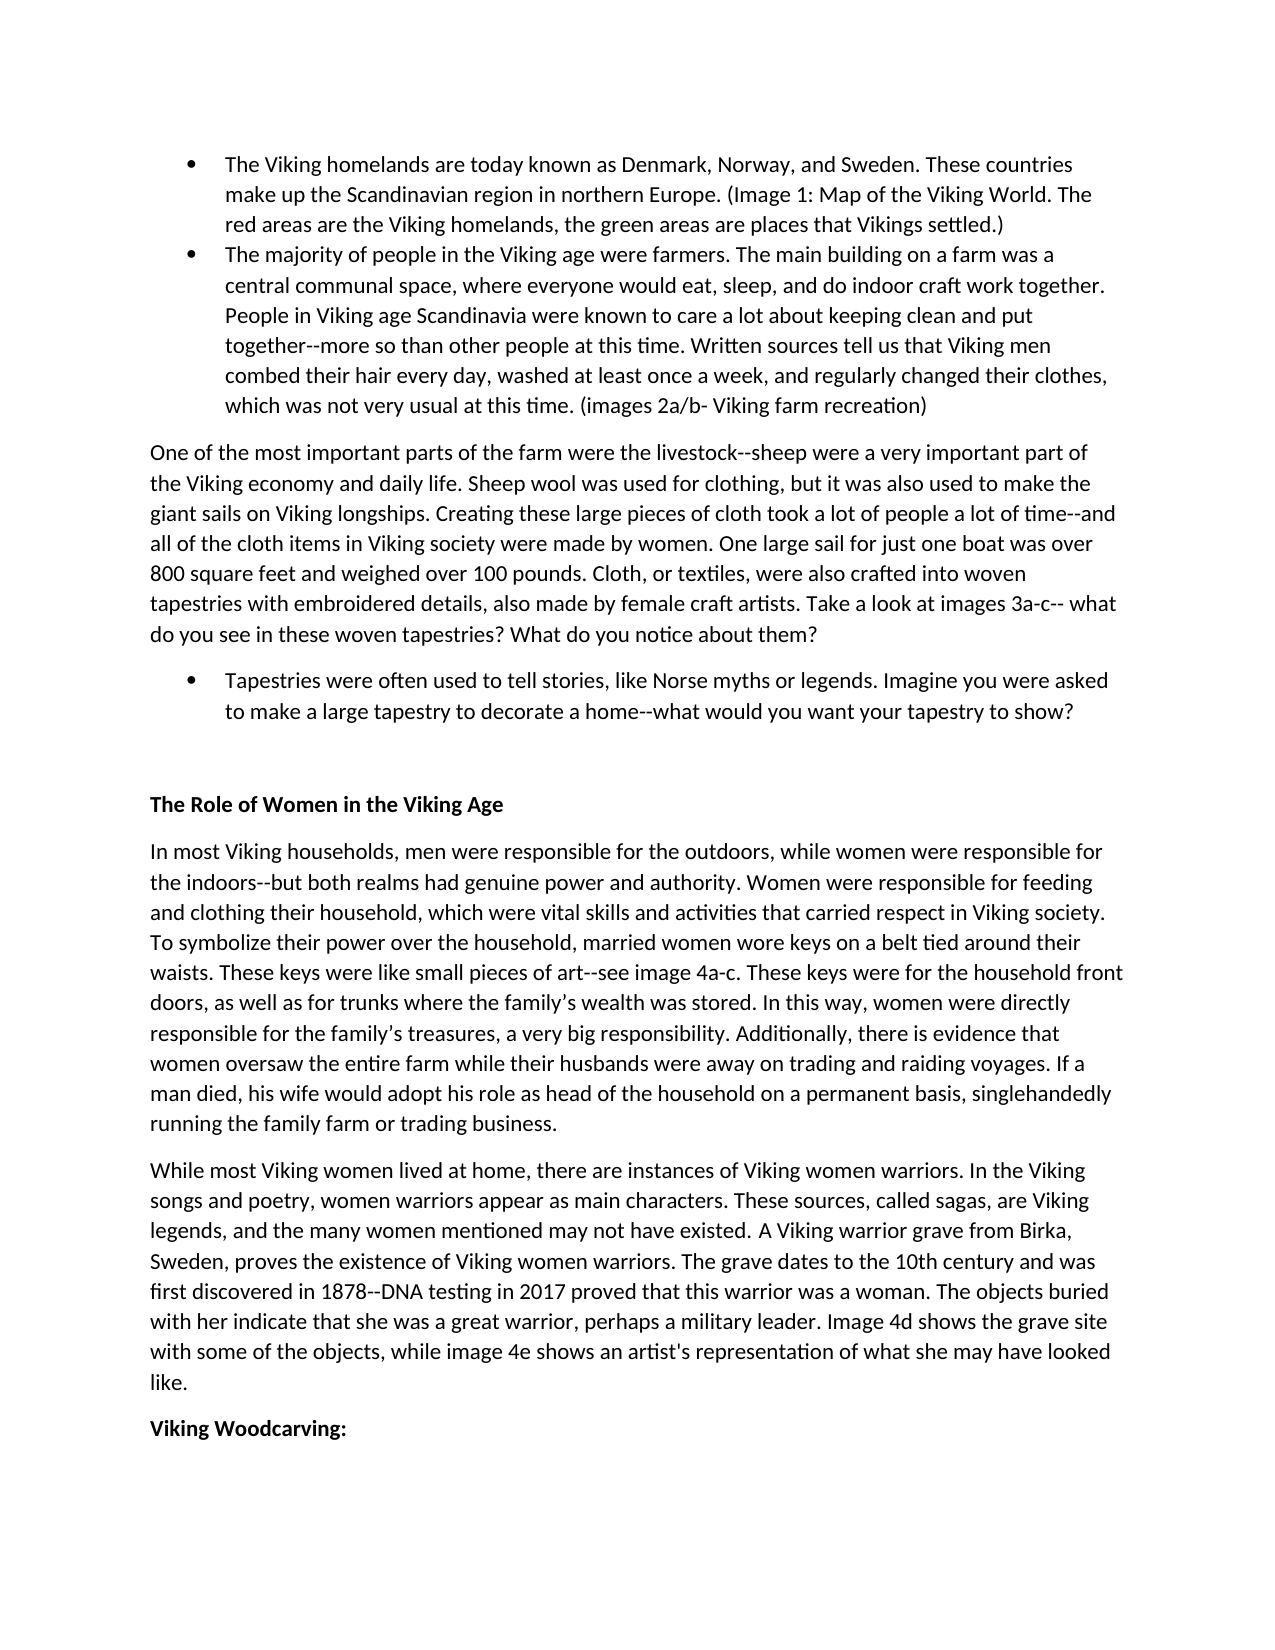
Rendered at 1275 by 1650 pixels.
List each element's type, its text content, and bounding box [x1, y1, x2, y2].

text The Role of Women in the Viking Age [150, 791, 1125, 819]
list The majority of people in the Viking age were farmers. The main building on a farm was a central communal space, where everyone would eat, sleep, and do indoor craft work together. People in Viking age Scandinavia were known to care a lot about keeping clean and put together--more so than other people at this time. Written sources tell us that Viking men combed their hair every day, washed at least once a week, and regularly changed their clothes, which was not very usual at this time. (images 2a/b- Viking farm recreation) [187, 241, 1125, 420]
list The Viking homelands are today known as Denmark, Norway, and Sweden. These countries make up the Scandinavian region in northern Europe. (Image 1: Map of the Viking World. The red areas are the Viking homelands, the green areas are places that Vikings settled.) [187, 150, 1125, 238]
text One of the most important parts of the farm were the livestock--sheep were a very important part of the Viking economy and daily life. Sheep wool was used for clothing, but it was also used to make the giant sails on Viking longships. Creating these large pieces of cloth took a lot of people a lot of time--and all of the cloth items in Viking society were made by women. One large sail for just one boat was over 800 square feet and weighed over 100 pounds. Cloth, or textiles, were also crafted into woven tapestries with embroidered details, also made by female craft artists. Take a look at images 3a-c-- what do you see in these woven tapestries? What do you notice about them? [150, 438, 1125, 648]
list Tapestries were often used to tell stories, like Norse myths or legends. Imagine you were asked to make a large tapestry to decorate a home--what would you want your tapestry to show? [187, 667, 1125, 725]
text Viking Woodcarving: [150, 1414, 1125, 1443]
text While most Viking women lived at home, there are instances of Viking women warriors. In the Viking songs and poetry, women warriors appear as main characters. These sources, called sagas, are Viking legends, and the many women mentioned may not have existed. A Viking warrior grave from Birka, Sweden, proves the existence of Viking women warriors. The grave dates to the 10th century and was first discovered in 1878--DNA testing in 2017 proved that this warrior was a woman. The objects buried with her indicate that she was a great warrior, perhaps a military leader. Image 4d shows the grave site with some of the objects, while image 4e shows an artist's representation of what she may have looked like. [150, 1156, 1125, 1396]
text In most Viking households, men were responsible for the outdoors, while women were responsible for the indoors--but both realms had genuine power and authority. Women were responsible for feeding and clothing their household, which were vital skills and activities that carried respect in Viking society. To symbolize their power over the household, married women wore keys on a belt tied around their waists. These keys were like small pieces of art--see image 4a-c. These keys were for the household front doors, as well as for trunks where the family’s wealth was stored. In this way, women were directly responsible for the family’s treasures, a very big responsibility. Additionally, there is evidence that women oversaw the entire farm while their husbands were away on trading and raiding voyages. If a man died, his wife would adopt his role as head of the household on a permanent basis, singlehandedly running the family farm or trading business. [150, 837, 1125, 1137]
